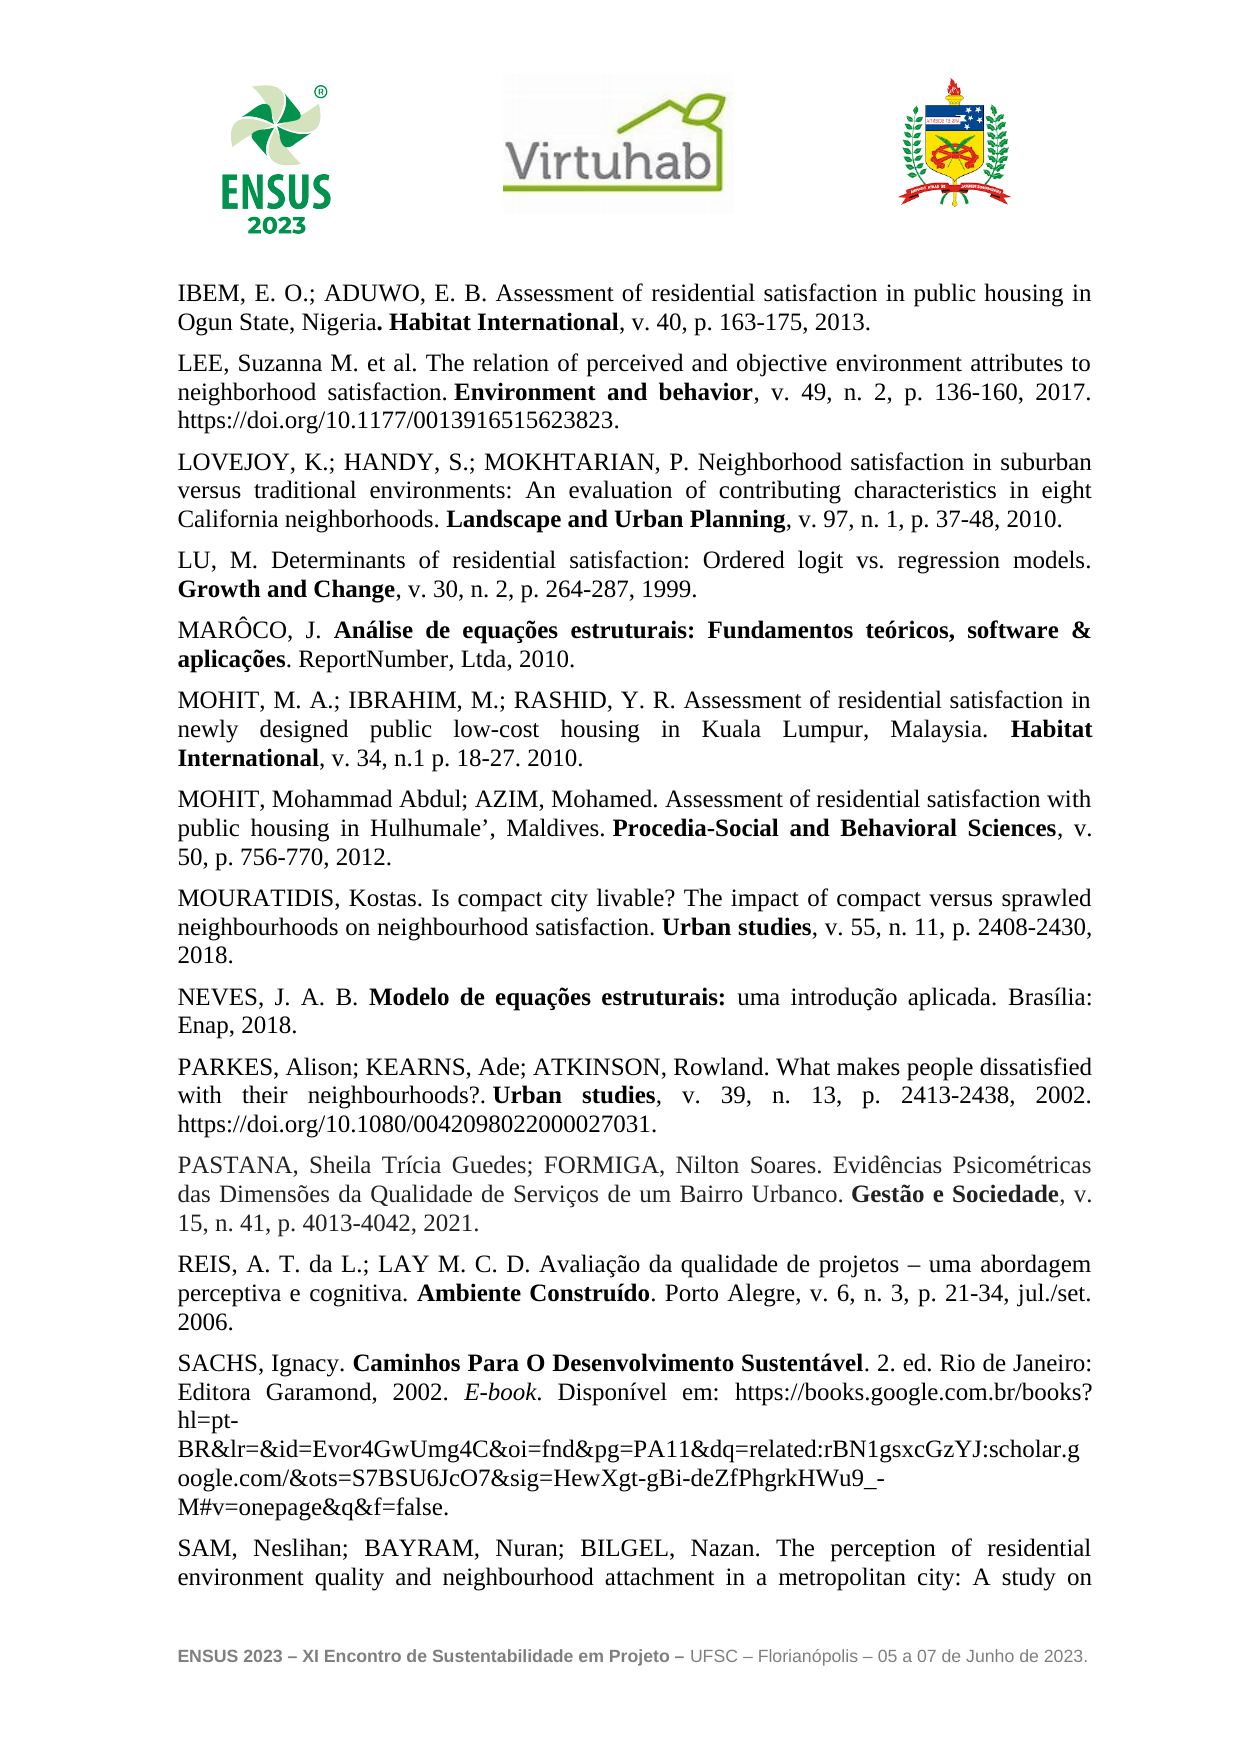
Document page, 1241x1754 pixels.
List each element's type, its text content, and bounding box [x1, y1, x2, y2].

text SACHS, Ignacy. Caminhos Para O Desenvolvimento Sustentável. 2. ed. Rio de Janeiro: Editora Garamond, 2002. E-book. Disponível em: https://books.google.com.br/books?hl=pt-BR&lr=&id=Evor4GwUmg4C&oi=fnd&pg=PA11&dq=related:rBN1gsxcGzYJ:scholar.google.com/&ots=S7BSU6JcO7&sig=HewXgt-gBi-deZfPhgrkHWu9_-M#v=onepage&q&f=false. [177, 1348, 1092, 1521]
picture [891, 73, 1017, 247]
text PASTANA, Sheila Trícia Guedes; FORMIGA, Nilton Soares. Evidências Psicométricas das Dimensões da Qualidade de Serviços de um Bairro Urbanco. Gestão e Sociedade, v. 15, n. 41, p. 4013-4042, 2021. [177, 1151, 1092, 1237]
text LU, M. Determinants of residential satisfaction: Ordered logit vs. regression models. Growth and Change, v. 30, n. 2, p. 264-287, 1999. [177, 546, 1092, 603]
text LOVEJOY, K.; HANDY, S.; MOKHTARIAN, P. Neighborhood satisfaction in suburban versus traditional environments: An evaluation of contributing characteristics in eight California neighborhoods. Landscape and Urban Planning, v. 97, n. 1, p. 37-48, 2010. [177, 447, 1092, 533]
text MOHIT, Mohammad Abdul; AZIM, Mohamed. Assessment of residential satisfaction with public housing in Hulhumale’, Maldives. Procedia-Social and Behavioral Sciences, v. 50, p. 756-770, 2012. [177, 784, 1092, 871]
text MOHIT, M. A.; IBRAHIM, M.; RASHID, Y. R. Assessment of residential satisfaction in newly designed public low-cost housing in Kuala Lumpur, Malaysia. Habitat International, v. 34, n.1 p. 18-27. 2010. [177, 686, 1092, 772]
text LEE, Suzanna M. et al. The relation of perceived and objective environment attributes to neighborhood satisfaction. Environment and behavior, v. 49, n. 2, p. 136-160, 2017. https://doi.org/10.1177/0013916515623823. [177, 348, 1092, 434]
text REIS, A. T. da L.; LAY M. C. D. Avaliação da qualidade de projetos – uma abordagem perceptiva e cognitiva. Ambiente Construído. Porto Alegre, v. 6, n. 3, p. 21-34, jul./set. 2006. [177, 1249, 1092, 1336]
picture [503, 73, 735, 214]
text MARÔCO, J. Análise de equações estruturais: Fundamentos teóricos, software & aplicações. ReportNumber, Ltda, 2010. [177, 616, 1092, 673]
text MOURATIDIS, Kostas. Is compact city livable? The impact of compact versus sprawled neighbourhoods on neighbourhood satisfaction. Urban studies, v. 55, n. 11, p. 2408-2430, 2018. [177, 883, 1092, 969]
text IBEM, E. O.; ADUWO, E. B. Assessment of residential satisfaction in public housing in Ogun State, Nigeria. Habitat International, v. 40, p. 163-175, 2013. [177, 278, 1092, 336]
text PARKES, Alison; KEARNS, Ade; ATKINSON, Rowland. What makes people dissatisfied with their neighbourhoods?. Urban studies, v. 39, n. 13, p. 2413-2438, 2002. https://doi.org/10.1080/0042098022000027031. [177, 1052, 1092, 1138]
picture [188, 73, 365, 250]
text NEVES, J. A. B. Modelo de equações estruturais: uma introdução aplicada. Brasília: Enap, 2018. [177, 982, 1092, 1039]
